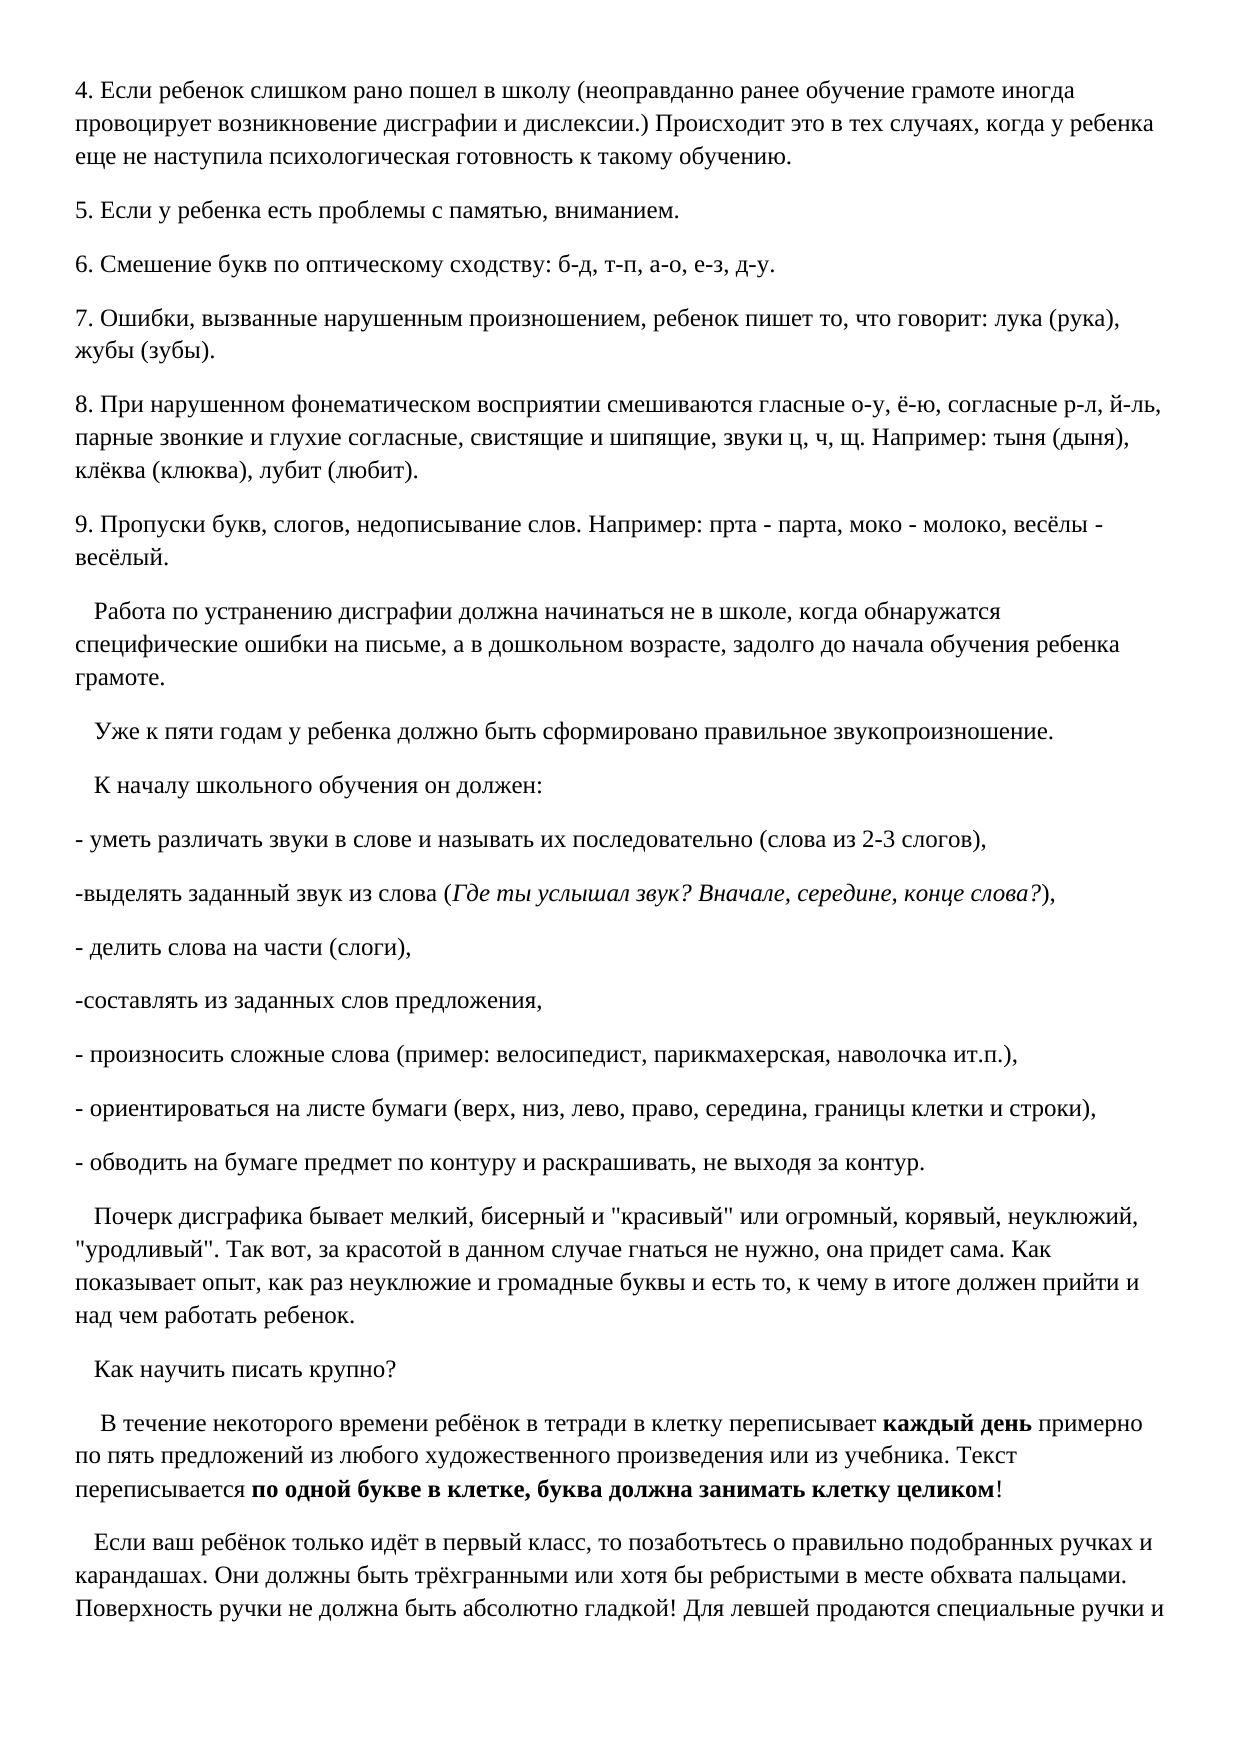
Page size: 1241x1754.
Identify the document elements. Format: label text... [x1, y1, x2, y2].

text Работа по устранению дисграфии должна начинаться не в школе, когда обнаружатся специфические ошибки на письме, а в дошкольном возрасте, задолго до начала обучения ребенка грамоте. [75, 596, 1165, 691]
text -составлять из заданных слов предложения, [75, 985, 1165, 1014]
text - ориентироваться на листе бумаги (верх, низ, лево, право, середина, границы клетки и строки), [75, 1093, 1165, 1122]
text К началу школьного обучения он должен: [75, 770, 1165, 799]
text - произносить сложные слова (пример: велосипедист, парикмахерская, наволочка ит.п.), [75, 1039, 1165, 1068]
text 4. Если ребенок слишком рано пошел в школу (неоправданно ранее обучение грамоте иногда провоцирует возникновение дисграфии и дислексии.) Происходит это в тех случаях, когда у ребенка еще не наступила психологическая готовность к такому обучению. [75, 75, 1165, 170]
text В течение некоторого времени ребёнок в тетради в клетку переписывает каждый день примерно по пять предложений из любого художественного произведения или из учебника. Текст переписывается по одной букве в клетке, буква должна занимать клетку целиком! [75, 1408, 1165, 1502]
text 9. Пропуски букв, слогов, недописывание слов. Например: прта - парта, моко - молоко, весёлы - весёлый. [75, 509, 1165, 571]
text 8. При нарушенном фонематическом восприятии смешиваются гласные о-у, ё-ю, согласные р-л, й-ль, парные звонкие и глухие согласные, свистящие и шипящие, звуки ц, ч, щ. Например: тыня (дыня), клёква (клюква), лубит (любит). [75, 389, 1165, 484]
text 7. Ошибки, вызванные нарушенным произношением, ребенок пишет то, что говорит: лука (рука), жубы (зубы). [75, 303, 1165, 364]
text Почерк дисграфика бывает мелкий, бисерный и "красивый" или огромный, корявый, неуклюжий, "уродливый". Так вот, за красотой в данном случае гнаться не нужно, она придет сама. Как показывает опыт, как раз неуклюжие и громадные буквы и есть то, к чему в итоге должен прийти и над чем работать ребенок. [75, 1201, 1165, 1329]
text Как научить писать крупно? [75, 1354, 1165, 1382]
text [75, 1527, 1165, 1622]
text - делить слова на части (слоги), [75, 932, 1165, 960]
text 6. Смешение букв по оптическому сходству: б-д, т-п, а-о, е-з, д-у. [75, 249, 1165, 277]
text 5. Если у ребенка есть проблемы с памятью, вниманием. [75, 195, 1165, 224]
text -выделять заданный звук из слова (Где ты услышал звук? Вначале, середине, конце слова?), [75, 878, 1165, 906]
text Уже к пяти годам у ребенка должно быть сформировано правильное звукопроизношение. [75, 716, 1165, 745]
text - обводить на бумаге предмет по контуру и раскрашивать, не выходя за контур. [75, 1147, 1165, 1176]
text - уметь различать звуки в слове и называть их последовательно (слова из 2-3 слогов), [75, 824, 1165, 853]
